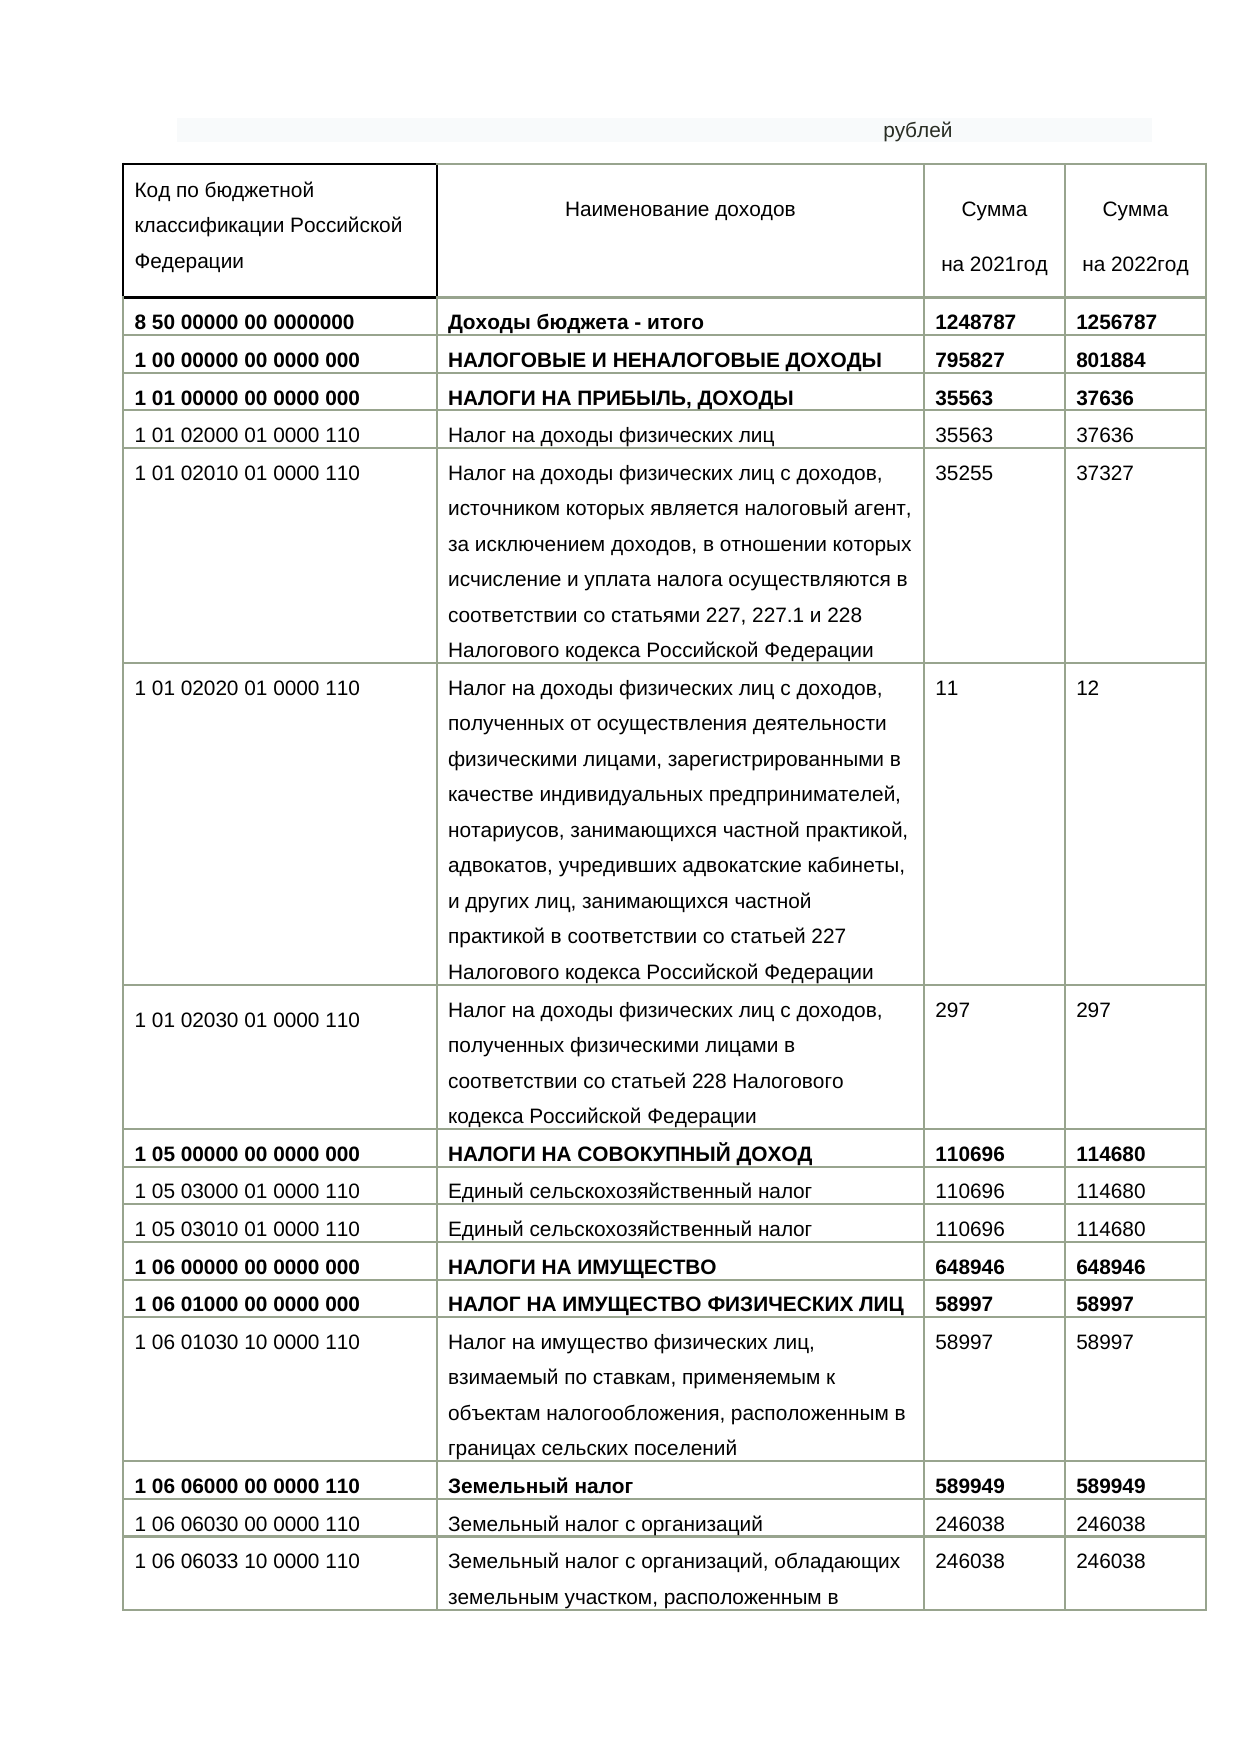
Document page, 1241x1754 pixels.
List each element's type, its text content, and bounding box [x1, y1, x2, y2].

table_cell Налог на доходы физических лиц с доходов, полученных физическими лицами в соответствии со статьей 228 Налогового кодекса Российской Федерации [438, 986, 923, 1128]
table_cell 246038 [1066, 1500, 1205, 1535]
table_cell 58997 [1066, 1318, 1205, 1460]
table_cell 37327 [1066, 449, 1205, 662]
table_cell Налог на имущество физических лиц, взимаемый по ставкам, применяемым к объектам налогообложения, расположенным в границах сельских поселений [438, 1318, 923, 1460]
table_cell 58997 [1066, 1281, 1205, 1316]
table_cell 1 00 00000 00 0000 000 [124, 336, 436, 372]
table_cell 110696 [925, 1168, 1064, 1203]
table_cell 58997 [925, 1318, 1064, 1460]
table_cell 110696 [925, 1205, 1064, 1241]
table_cell 37636 [1066, 411, 1205, 447]
table_cell Налог на доходы физических лиц с доходов, полученных от осуществления деятельности физическими лицами, зарегистрированными в качестве индивидуальных предпринимателей, нотариусов, занимающихся частной практикой, адвокатов, учредивших адвокатские кабинеты, и других лиц, занимающихся частной практикой в соответствии со статьей 227 Налогового кодекса Российской Федерации [438, 664, 923, 984]
table_cell 1 01 00000 00 0000 000 [124, 374, 436, 409]
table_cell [438, 1538, 923, 1608]
table_cell 1 05 03000 01 0000 110 [124, 1168, 436, 1203]
table_cell Земельный налог [438, 1462, 923, 1498]
table_cell 1 01 02020 01 0000 110 [124, 664, 436, 984]
table_cell 12 [1066, 664, 1205, 984]
table_cell Единый сельскохозяйственный налог [438, 1168, 923, 1203]
table_cell 35563 [925, 411, 1064, 447]
table_cell 114680 [1066, 1130, 1205, 1166]
table_cell 1 06 00000 00 0000 000 [124, 1243, 436, 1278]
table_cell 801884 [1066, 336, 1205, 372]
table_cell 589949 [1066, 1462, 1205, 1498]
table_cell 246038 [925, 1538, 1064, 1608]
table_cell Доходы бюджета - итого [438, 299, 923, 334]
table_cell 1 05 00000 00 0000 000 [124, 1130, 436, 1166]
table_cell 1 06 01000 00 0000 000 [124, 1281, 436, 1316]
text рублей [177, 118, 1152, 142]
table_cell 11 [925, 664, 1064, 984]
table_cell 1 01 02010 01 0000 110 [124, 449, 436, 662]
table_cell 297 [1066, 986, 1205, 1128]
table_cell НАЛОГОВЫЕ И НЕНАЛОГОВЫЕ ДОХОДЫ [438, 336, 923, 372]
table_cell 1 06 06000 00 0000 110 [124, 1462, 436, 1498]
table_cell Налог на доходы физических лиц с доходов, источником которых является налоговый агент, за исключением доходов, в отношении которых исчисление и уплата налога осуществляются в соответствии со статьями 227, 227.1 и 228 Налогового кодекса Российской Федерации [438, 449, 923, 662]
table_cell 1 06 01030 10 0000 110 [124, 1318, 436, 1460]
table_header Сумма на 2022год [1066, 165, 1205, 296]
table_cell 1 06 06030 00 0000 110 [124, 1500, 436, 1535]
table_header Сумма на 2021год [925, 165, 1064, 296]
table_header Код по бюджетной классификации Российской Федерации [124, 165, 436, 296]
table_cell 648946 [925, 1243, 1064, 1278]
table_cell 246038 [1066, 1538, 1205, 1608]
table_cell 1256787 [1066, 299, 1205, 334]
table_cell 114680 [1066, 1168, 1205, 1203]
table_cell 795827 [925, 336, 1064, 372]
table_cell 58997 [925, 1281, 1064, 1316]
table_cell 246038 [925, 1500, 1064, 1535]
table_cell Налог на доходы физических лиц [438, 411, 923, 447]
table_cell Единый сельскохозяйственный налог [438, 1205, 923, 1241]
table_cell 1 01 02000 01 0000 110 [124, 411, 436, 447]
table_header Наименование доходов [438, 165, 923, 296]
table_cell Земельный налог с организаций [438, 1500, 923, 1535]
table_cell 1248787 [925, 299, 1064, 334]
table_cell 35255 [925, 449, 1064, 662]
table_cell 297 [925, 986, 1064, 1128]
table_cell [124, 1538, 436, 1608]
table_cell 35563 [925, 374, 1064, 409]
table_cell НАЛОГИ НА ПРИБЫЛЬ, ДОХОДЫ [438, 374, 923, 409]
table_cell НАЛОГИ НА ИМУЩЕСТВО [438, 1243, 923, 1278]
table_cell НАЛОГИ НА СОВОКУПНЫЙ ДОХОД [438, 1130, 923, 1166]
table_cell НАЛОГ НА ИМУЩЕСТВО ФИЗИЧЕСКИХ ЛИЦ [438, 1281, 923, 1316]
table_cell 589949 [925, 1462, 1064, 1498]
table_cell 648946 [1066, 1243, 1205, 1278]
table_cell 110696 [925, 1130, 1064, 1166]
table_cell 1 01 02030 01 0000 110 [124, 986, 436, 1128]
table_cell 1 05 03010 01 0000 110 [124, 1205, 436, 1241]
table_cell 8 50 00000 00 0000000 [124, 299, 436, 334]
table_cell 114680 [1066, 1205, 1205, 1241]
table_cell 37636 [1066, 374, 1205, 409]
